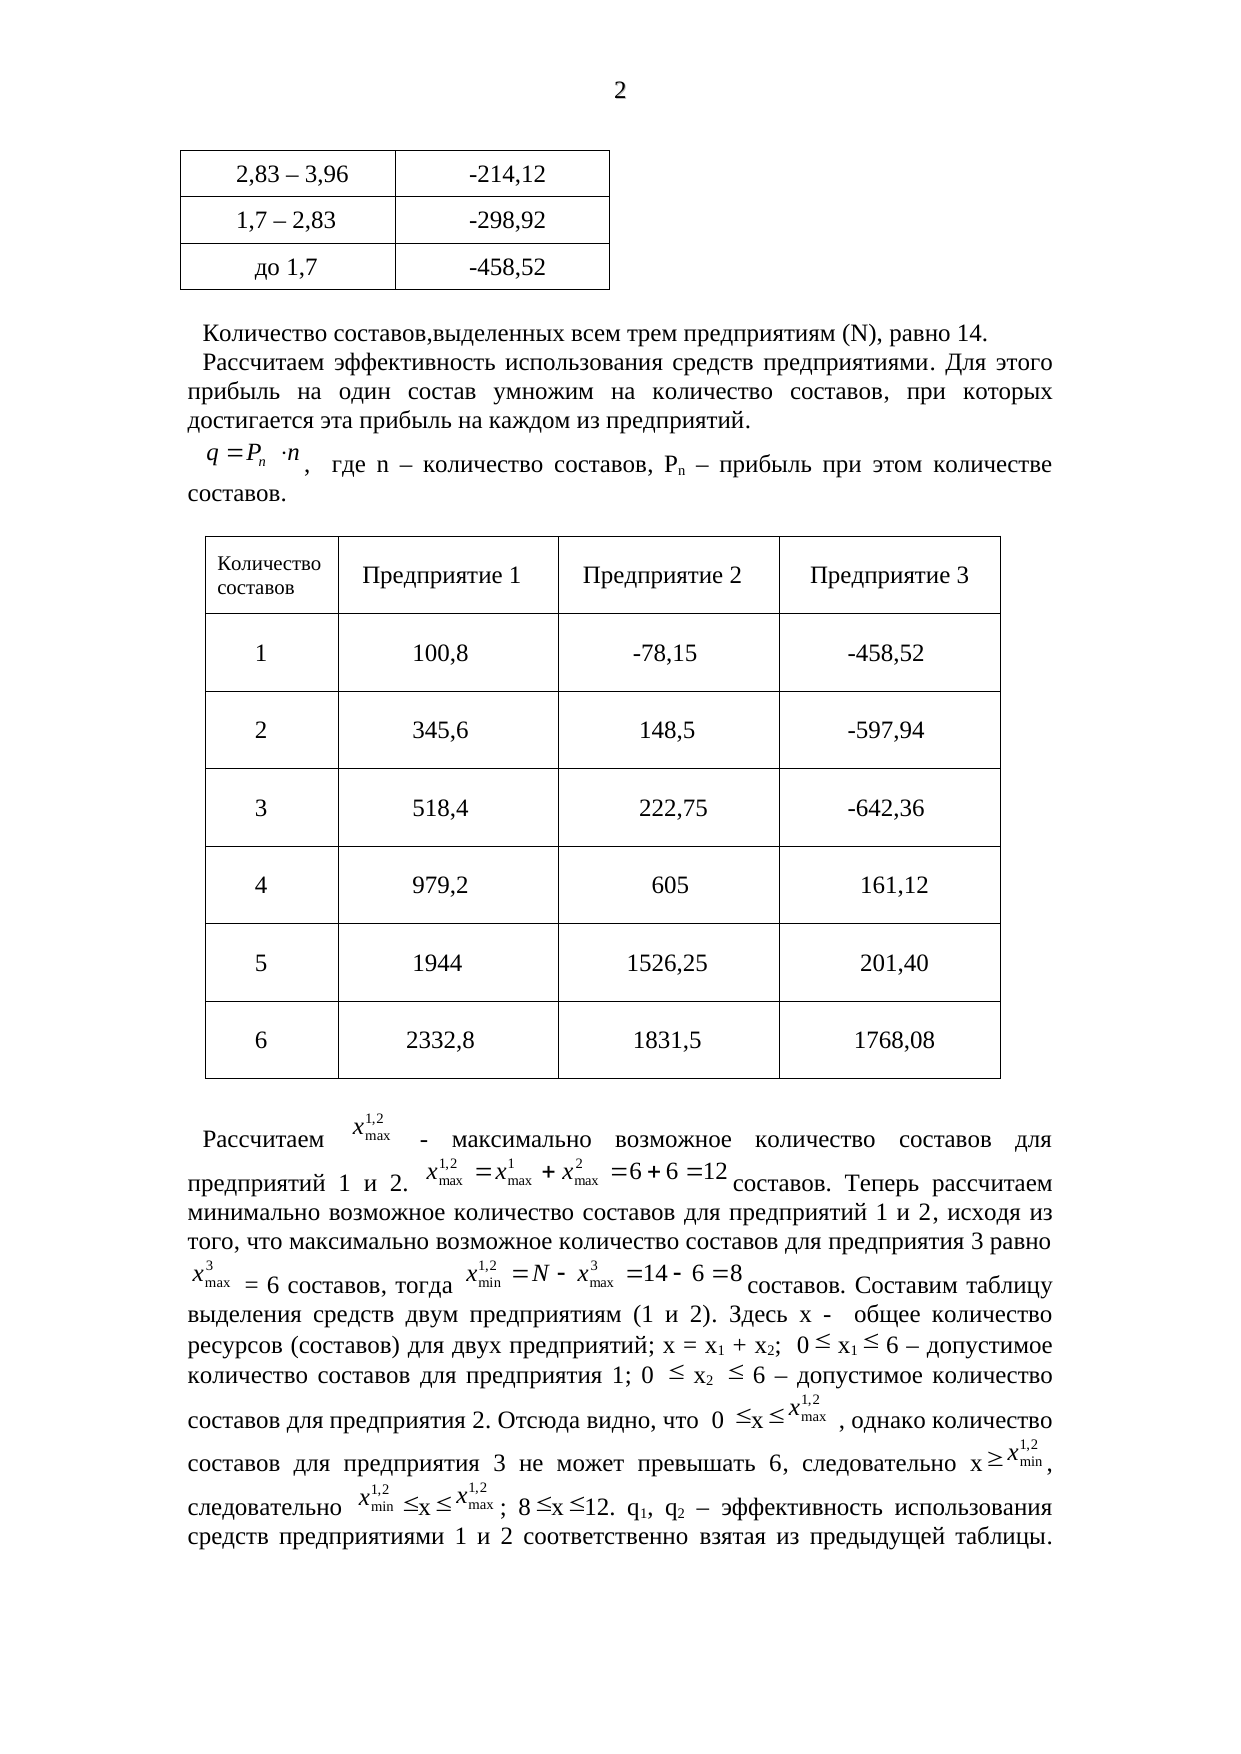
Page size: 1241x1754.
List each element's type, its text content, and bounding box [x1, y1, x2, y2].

table_cell 2332,8 [339, 1002, 558, 1078]
table_cell 4 [206, 847, 338, 923]
table_cell 161,12 [780, 847, 1000, 923]
table_cell 6 [206, 1002, 338, 1078]
table_cell 1526,25 [559, 924, 779, 1001]
table_cell 979,2 [339, 847, 558, 923]
table_cell 2,83 – 3,96 [181, 151, 395, 196]
table_header Предприятие 1 [339, 537, 558, 613]
table_cell 5 [206, 924, 338, 1001]
table_cell 1944 [339, 924, 558, 1001]
table_cell 222,75 [559, 769, 779, 846]
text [187, 1108, 1053, 1550]
table_header Предприятие 2 [559, 537, 779, 613]
table_cell 1768,08 [780, 1002, 1000, 1078]
table_cell -597,94 [780, 692, 1000, 768]
text Количество составов,выделенных всем трем предприятиям (N), равно 14. [187, 318, 1053, 347]
table_cell -458,52 [396, 244, 609, 289]
table_cell -458,52 [780, 614, 1000, 691]
table_cell 1831,5 [559, 1002, 779, 1078]
table_cell 100,8 [339, 614, 558, 691]
table_cell 2 [206, 692, 338, 768]
table_cell -214,12 [396, 151, 609, 196]
table_cell 3 [206, 769, 338, 846]
table_header Предприятие 3 [780, 537, 1000, 613]
table_cell 518,4 [339, 769, 558, 846]
table_cell 605 [559, 847, 779, 923]
table_cell -298,92 [396, 197, 609, 242]
table_cell 345,6 [339, 692, 558, 768]
table_cell 1,7 – 2,83 [181, 197, 395, 242]
table_header Количество составов [206, 537, 338, 613]
table_cell 1 [206, 614, 338, 691]
text , где n – количество составов, Pn – прибыль при этом количестве составов. [187, 433, 1053, 507]
table_cell 148,5 [559, 692, 779, 768]
table_cell -642,36 [780, 769, 1000, 846]
table_cell до 1,7 [181, 244, 395, 289]
table_cell 201,40 [780, 924, 1000, 1001]
table_cell -78,15 [559, 614, 779, 691]
text Рассчитаем эффективность использования средств предприятиями. Для этого прибыль на один состав умножим на количество составов, при которых достигается эта прибыль на каждом из предприятий. [187, 347, 1053, 433]
